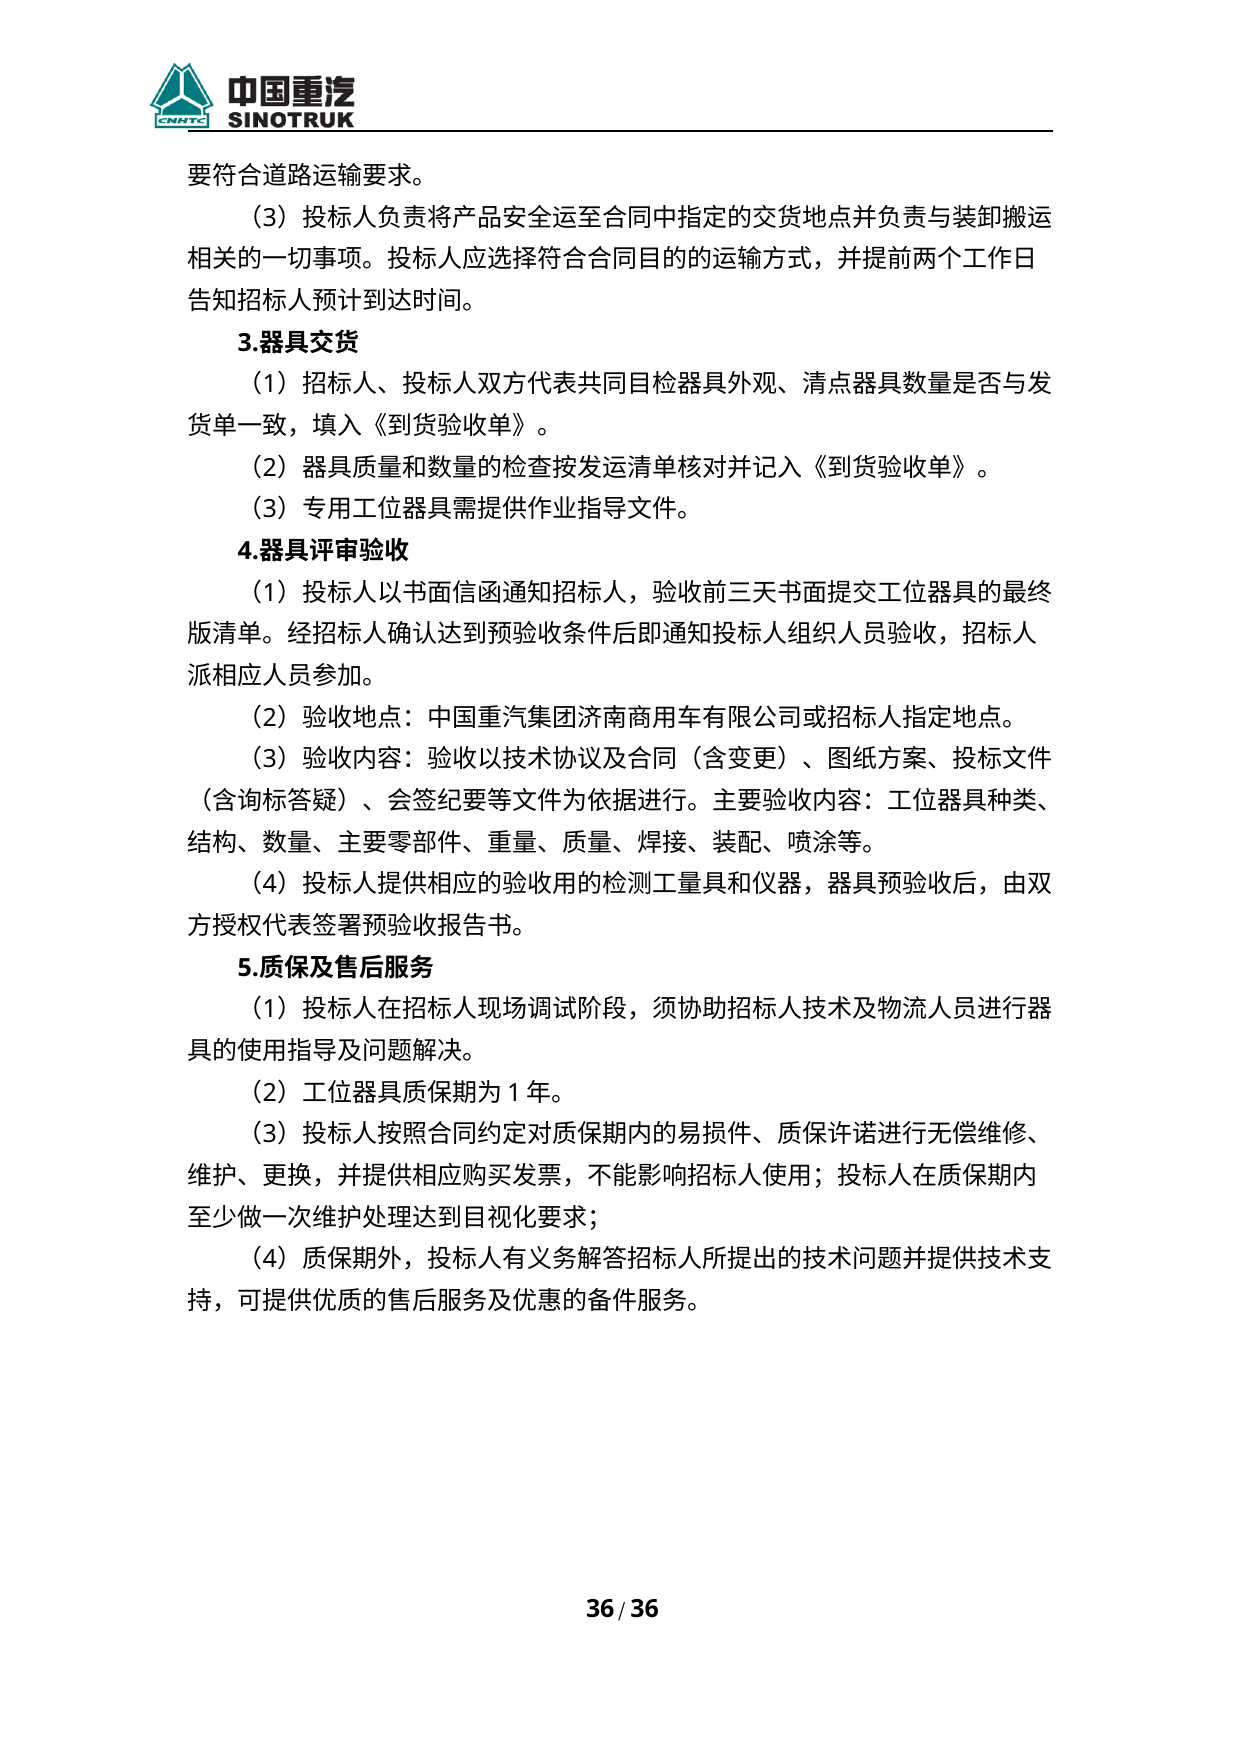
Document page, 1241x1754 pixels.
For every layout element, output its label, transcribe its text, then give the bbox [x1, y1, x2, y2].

text （2）验收地点：中国重汽集团济南商用车有限公司或招标人指定地点。 [187, 697, 1053, 733]
text 5.质保及售后服务 [187, 947, 1052, 983]
text 4.器具评审验收 [187, 531, 1052, 567]
text （1）投标人在招标人现场调试阶段，须协助招标人技术及物流人员进行器具的使用指导及问题解决。 [187, 989, 1052, 1067]
text （2）器具质量和数量的检查按发运清单核对并记入《到货验收单》。 [187, 447, 1052, 483]
text （3）专用工位器具需提供作业指导文件。 [187, 489, 1053, 525]
text 3.器具交货 [187, 322, 1052, 358]
text （4）质保期外，投标人有义务解答招标人所提出的技术问题并提供技术支持，可提供优质的售后服务及优惠的备件服务。 [187, 1239, 1052, 1317]
picture [149, 63, 356, 129]
text （3）验收内容：验收以技术协议及合同（含变更）、图纸方案、投标文件（含询标答疑）、会签纪要等文件为依据进行。主要验收内容：工位器具种类、结构、数量、主要零部件、重量、质量、焊接、装配、喷涂等。 [187, 739, 1052, 858]
text （4）投标人提供相应的验收用的检测工量具和仪器，器具预验收后，由双方授权代表签署预验收报告书。 [187, 864, 1052, 942]
text （1）招标人、投标人双方代表共同目检器具外观、清点器具数量是否与发货单一致，填入《到货验收单》。 [187, 364, 1052, 442]
text （1）投标人以书面信函通知招标人，验收前三天书面提交工位器具的最终版清单。经招标人确认达到预验收条件后即通知投标人组织人员验收，招标人派相应人员参加。 [187, 572, 1052, 692]
text （3）投标人负责将产品安全运至合同中指定的交货地点并负责与装卸搬运相关的一切事项。投标人应选择符合合同目的的运输方式，并提前两个工作日告知招标人预计到达时间。 [187, 197, 1052, 317]
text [187, 156, 1052, 192]
text （3）投标人按照合同约定对质保期内的易损件、质保许诺进行无偿维修、维护、更换，并提供相应购买发票，不能影响招标人使用；投标人在质保期内至少做一次维护处理达到目视化要求； [187, 1114, 1052, 1233]
text （2）工位器具质保期为1年。 [187, 1072, 1052, 1108]
